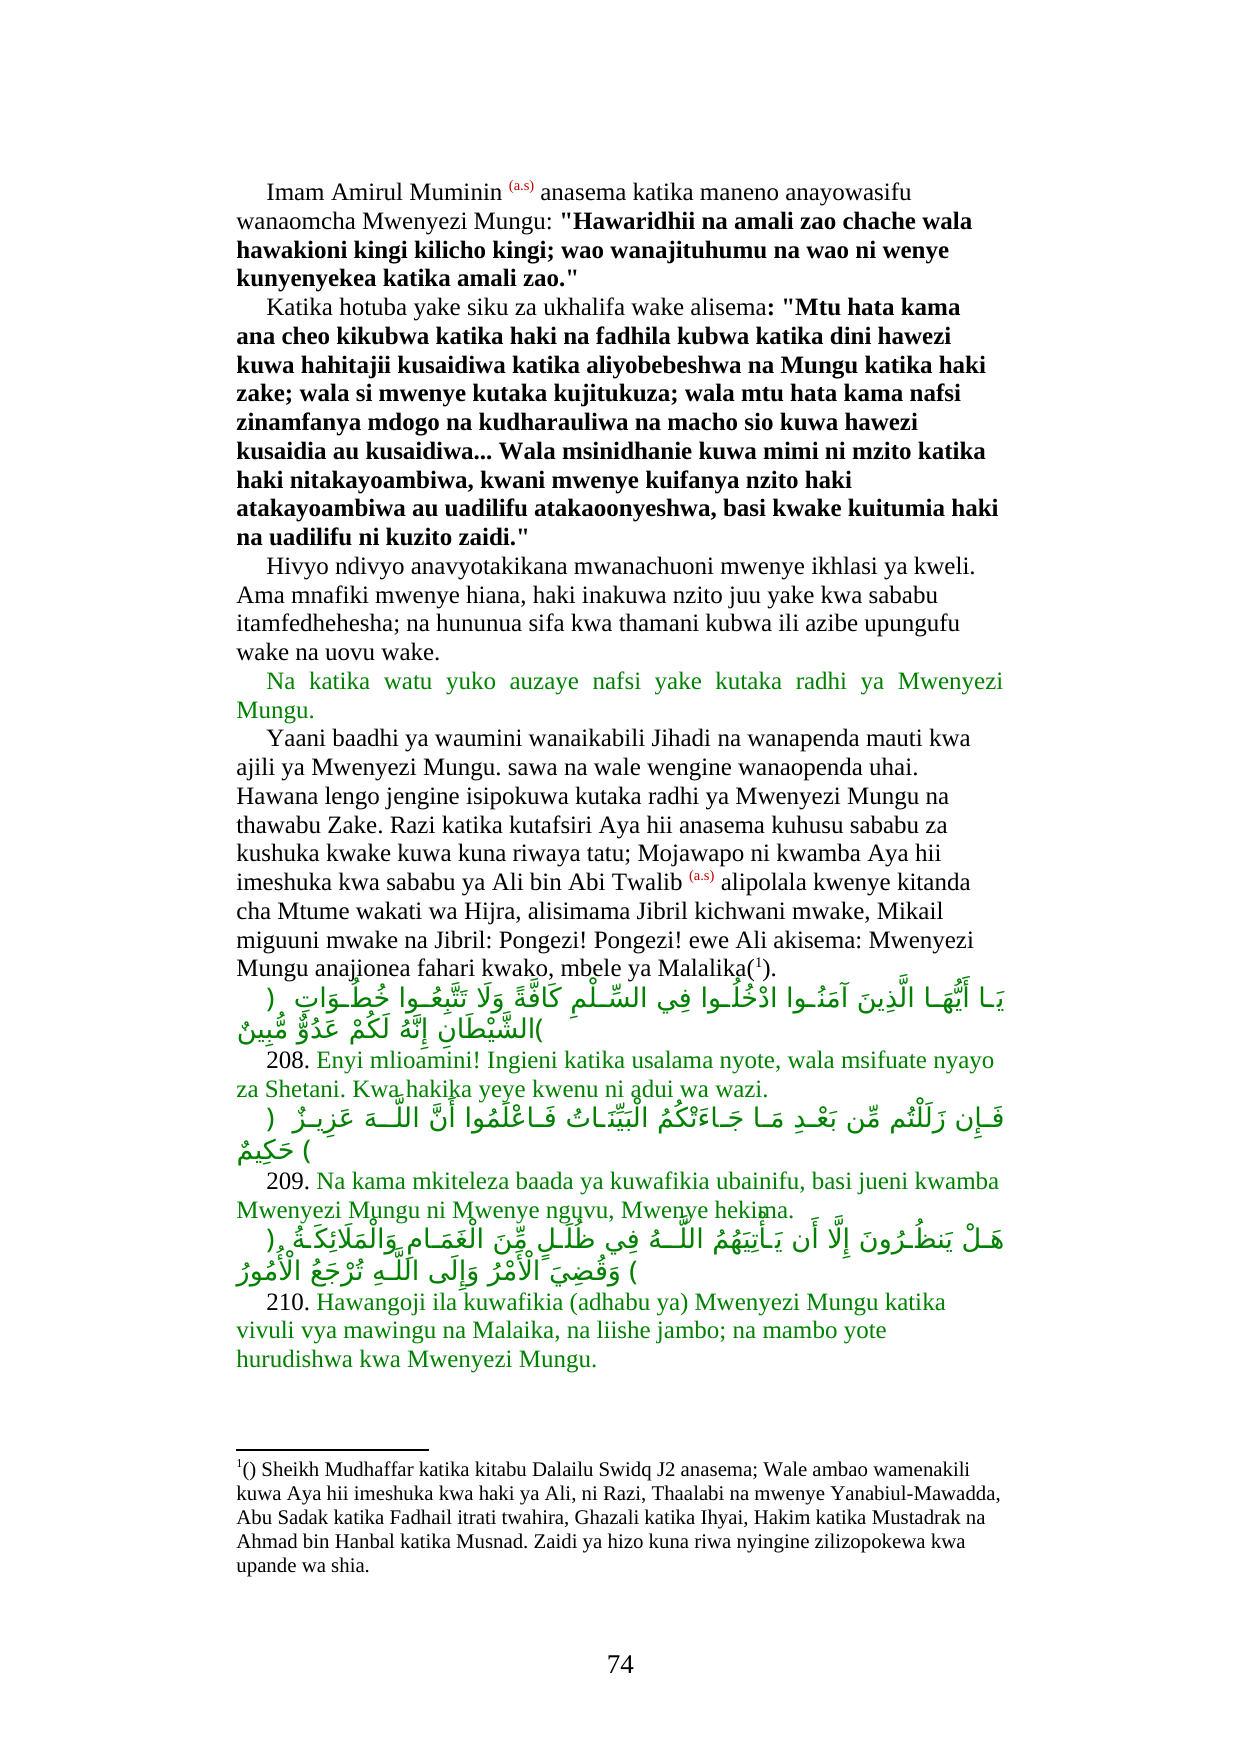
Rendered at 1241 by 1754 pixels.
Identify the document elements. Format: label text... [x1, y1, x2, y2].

text Katika hotuba yake siku za ukhalifa wake alisema: "Mtu hata kama ana cheo kikubwa katika haki na fadhila kubwa katika dini hawezi kuwa hahitajii kusaidiwa katika aliyobebeshwa na Mungu katika haki zake; wala si mwenye kutaka kujitukuza; wala mtu hata kama nafsi zinamfanya mdogo na kudharauliwa na macho sio kuwa hawezi kusaidia au kusaidiwa... Wala msinidhanie kuwa mimi ni mzito katika haki nitakayoambiwa, kwani mwenye kuifanya nzito haki atakayoambiwa au uadilifu atakaoonyeshwa, basi kwake kuitumia haki na uadilifu ni kuzito zaidi." [236, 292, 1004, 551]
text Imam Amirul Muminin (a.s) anasema katika maneno anayowasifu wanaomcha Mwenyezi Mungu: "Hawaridhii na amali zao chache wala hawakioni kingi kilicho kingi; wao wanajituhumu na wao ni wenye kunyenyekea katika amali zao." [236, 177, 1004, 292]
text ﴿ فَإِن زَلَلْتُم مِّن بَعْدِ مَا جَاءَتْكُمُ الْبَيِّنَاتُ فَاعْلَمُوا أَنَّ اللَّـهَ عَزِيزٌ حَكِيمٌ ﴾ [236, 1103, 1004, 1166]
text 209. Na kama mkiteleza baada ya kuwafikia ubainifu, basi jueni kwamba Mwenyezi Mungu ni Mwenye nguvu, Mwenye hekima. [236, 1166, 1004, 1223]
text Yaani baadhi ya waumini wanaikabili Jihadi na wanapenda mauti kwa ajili ya Mwenyezi Mungu. sawa na wale wengine wanaopenda uhai. Hawana lengo jengine isipokuwa kutaka radhi ya Mwenyezi Mungu na thawabu Zake. Razi katika kutafsiri Aya hii anasema kuhusu sababu za kushuka kwake kuwa kuna riwaya tatu; Mojawapo ni kwamba Aya hii imeshuka kwa sababu ya Ali bin Abi Twalib (a.s) alipolala kwenye kitanda cha Mtume wakati wa Hijra, alisimama Jibril kichwani mwake, Mikail miguuni mwake na Jibril: Pongezi! Pongezi! ewe Ali akisema: Mwenyezi Mungu anajionea fahari kwako, mbele ya Malalika(). [236, 723, 1004, 982]
text 208. Enyi mlioamini! Ingieni katika usalama nyote, wala msifuate nyayo za Shetani. Kwa hakika yeye kwenu ni adui wa wazi. [236, 1045, 1004, 1103]
text ﴿ هَلْ يَنظُرُونَ إِلَّا أَن يَأْتِيَهُمُ اللَّـهُ فِي ظُلَلٍ مِّنَ الْغَمَامِ وَالْمَلَائِكَةُ وَقُضِيَ الْأَمْرُ وَإِلَى اللَّـهِ تُرْجَعُ الْأُمُورُ ﴾ [236, 1223, 1004, 1287]
text ﴿ يَا أَيُّهَا الَّذِينَ آمَنُوا ادْخُلُوا فِي السِّلْمِ كَافَّةً وَلَا تَتَّبِعُوا خُطُوَاتِ الشَّيْطَانِ إِنَّهُ لَكُمْ عَدُوٌّ مُّبِينٌ﴾ [236, 982, 1004, 1045]
text 210. Hawangoji ila kuwafikia (adhabu ya) Mwenyezi Mungu katika vivuli vya mawingu na Malaika, na liishe jambo; na mambo yote hurudishwa kwa Mwenyezi Mungu. [236, 1287, 1004, 1373]
text Na katika watu yuko auzaye nafsi yake kutaka radhi ya Mwenyezi Mungu. [236, 666, 1004, 723]
text Hivyo ndivyo anavyotakikana mwanachuoni mwenye ikhlasi ya kweli. Ama mnafiki mwenye hiana, haki inakuwa nzito juu yake kwa sababu itamfedhehesha; na hununua sifa kwa thamani kubwa ili azibe upungufu wake na uovu wake. [236, 551, 1004, 666]
